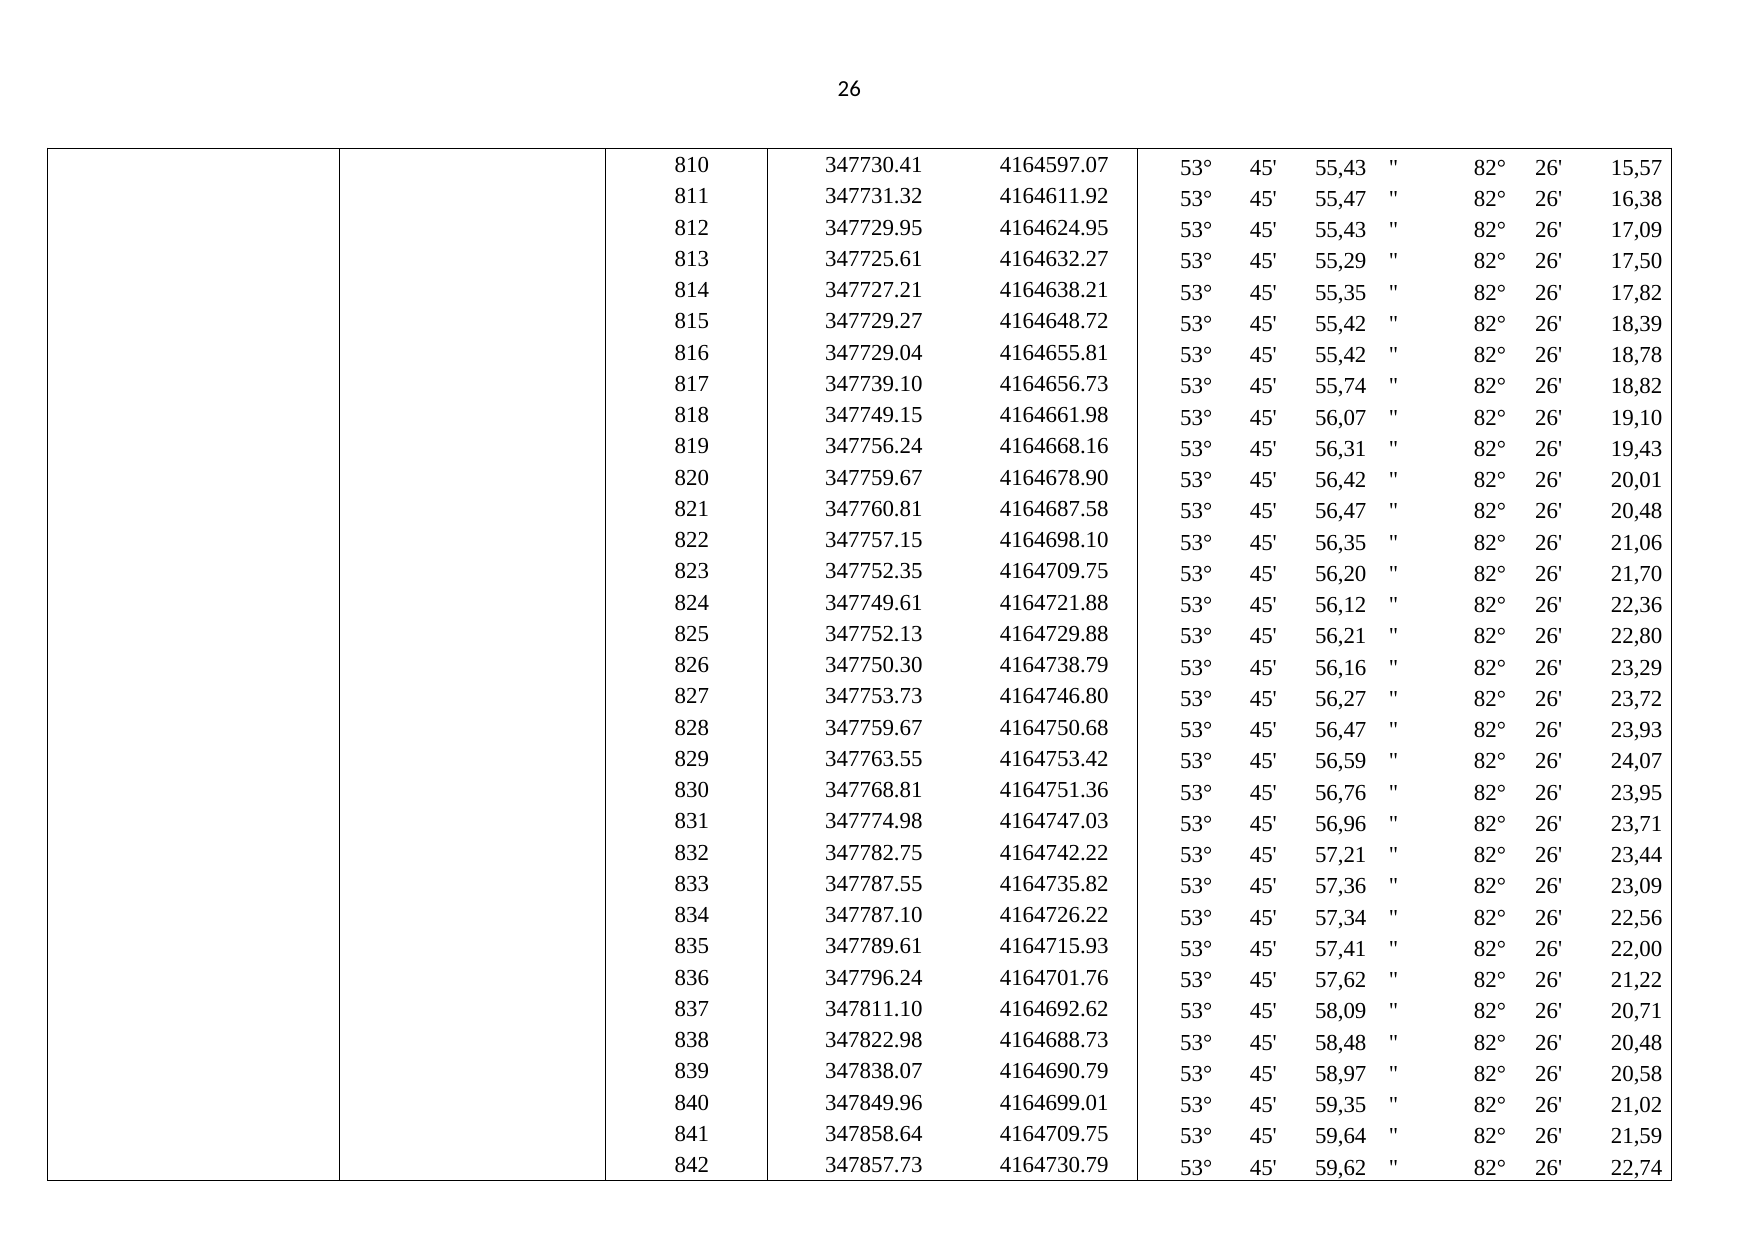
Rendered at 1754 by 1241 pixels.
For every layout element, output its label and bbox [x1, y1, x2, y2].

table_cell [340, 149, 605, 1180]
table_cell [1138, 149, 1671, 1180]
table_cell [768, 149, 1137, 1180]
table_cell [48, 149, 339, 1180]
table_cell [606, 149, 767, 1180]
